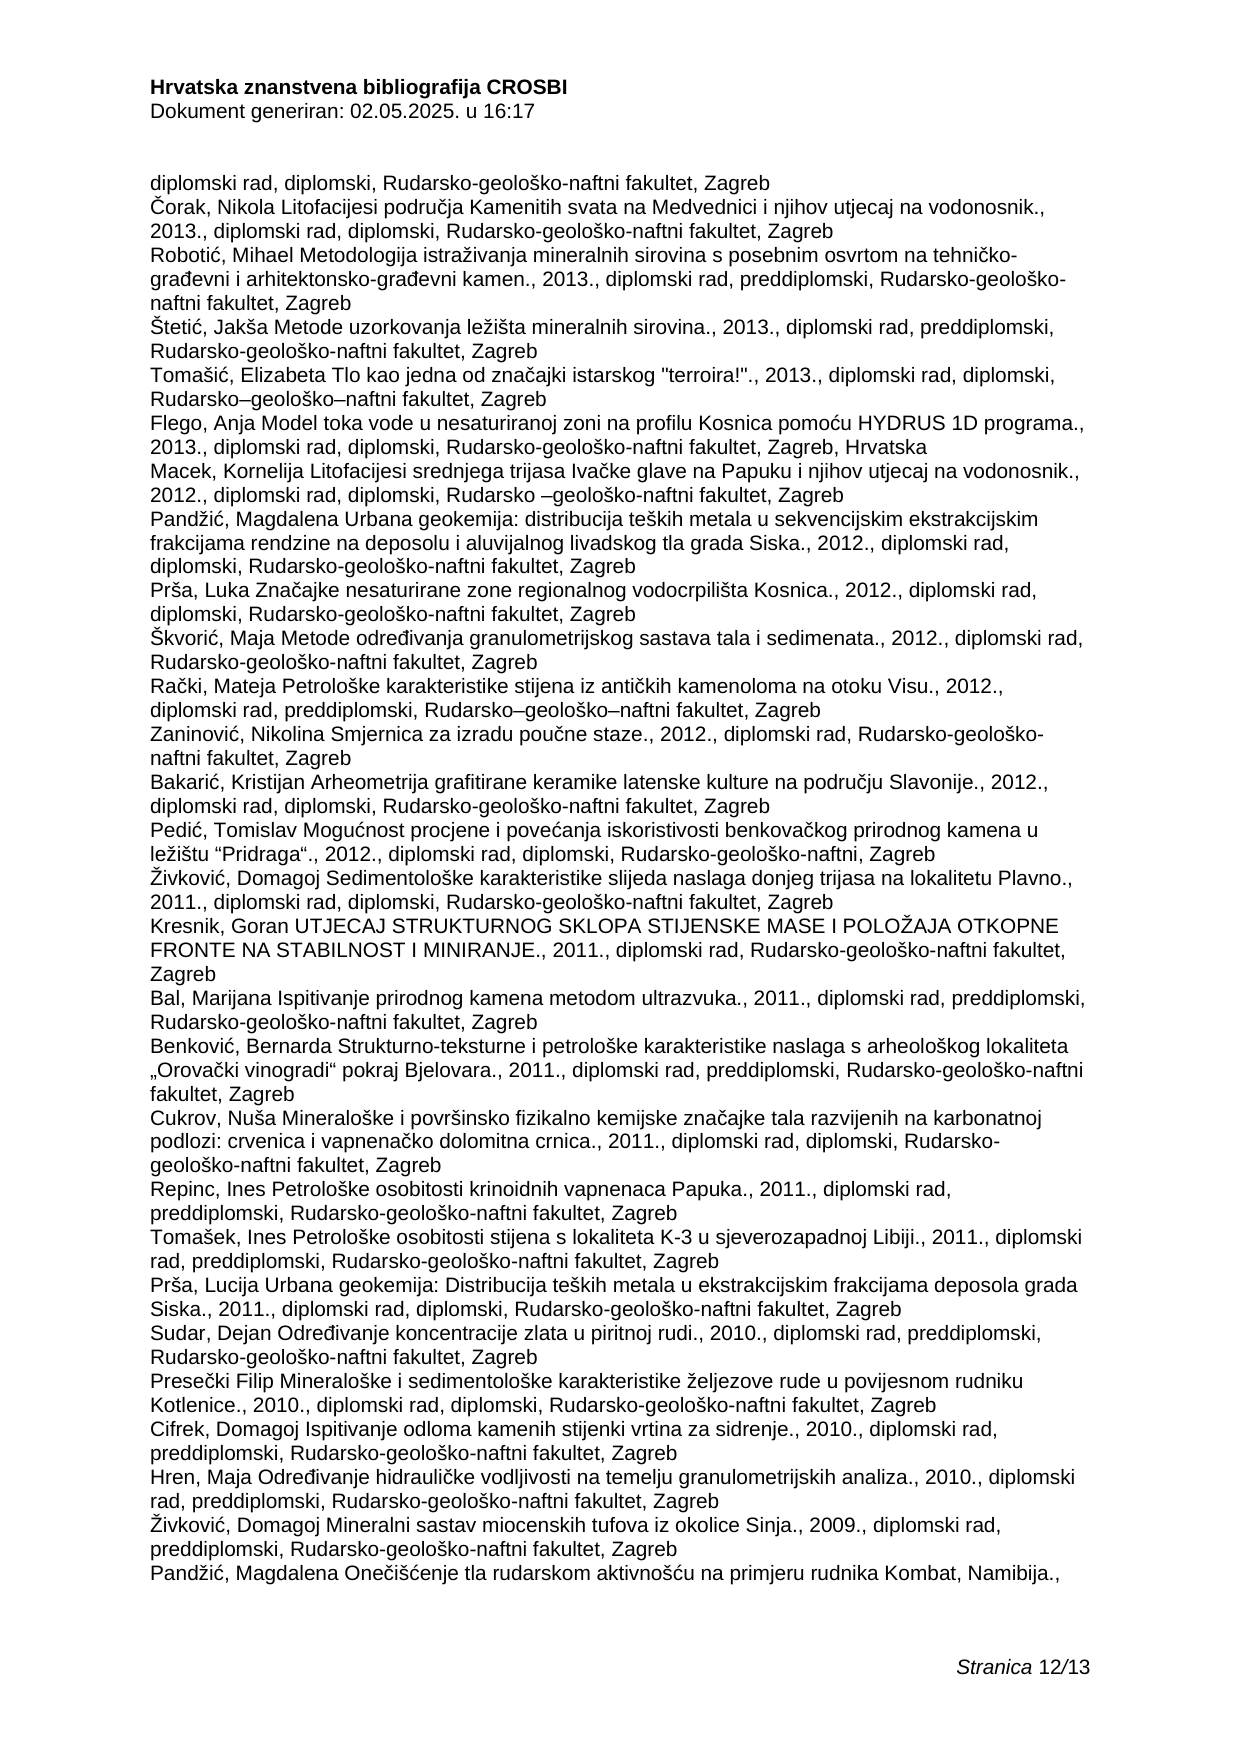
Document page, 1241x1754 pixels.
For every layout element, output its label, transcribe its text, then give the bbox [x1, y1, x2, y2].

text Prša, Lucija [150, 1273, 1090, 1321]
text Rački, Mateja [150, 674, 1090, 722]
text Hren, Maja [150, 1465, 1090, 1513]
text Benković, Bernarda [150, 1033, 1090, 1105]
text Cifrek, Domagoj [150, 1417, 1090, 1465]
text Tomašić, Elizabeta [150, 363, 1090, 411]
text Presečki Filip [150, 1369, 1090, 1417]
text Živković, Domagoj [150, 866, 1090, 914]
text Pedić, Tomislav [150, 818, 1090, 866]
text Čorak, Nikola [150, 195, 1090, 243]
text Cukrov, Nuša [150, 1105, 1090, 1177]
text Bal, Marijana [150, 986, 1090, 1033]
text Štetić, Jakša [150, 315, 1090, 363]
text Škvorić, Maja [150, 626, 1090, 674]
text Kresnik, Goran [150, 914, 1090, 986]
text Pandžić, Magdalena [150, 1561, 1090, 1584]
text Sudar, Dejan [150, 1321, 1090, 1369]
text Robotić, Mihael [150, 243, 1090, 315]
text Živković, Domagoj [150, 1513, 1090, 1561]
text Flego, Anja [150, 411, 1090, 458]
text Pandžić, Magdalena [150, 506, 1090, 578]
text Kalajžić, Jakov [150, 171, 1090, 195]
text Tomašek, Ines [150, 1225, 1090, 1273]
text Repinc, Ines [150, 1177, 1090, 1225]
text Bakarić, Kristijan [150, 770, 1090, 818]
text Zaninović, Nikolina [150, 722, 1090, 770]
text Prša, Luka [150, 578, 1090, 626]
text Macek, Kornelija [150, 458, 1090, 506]
